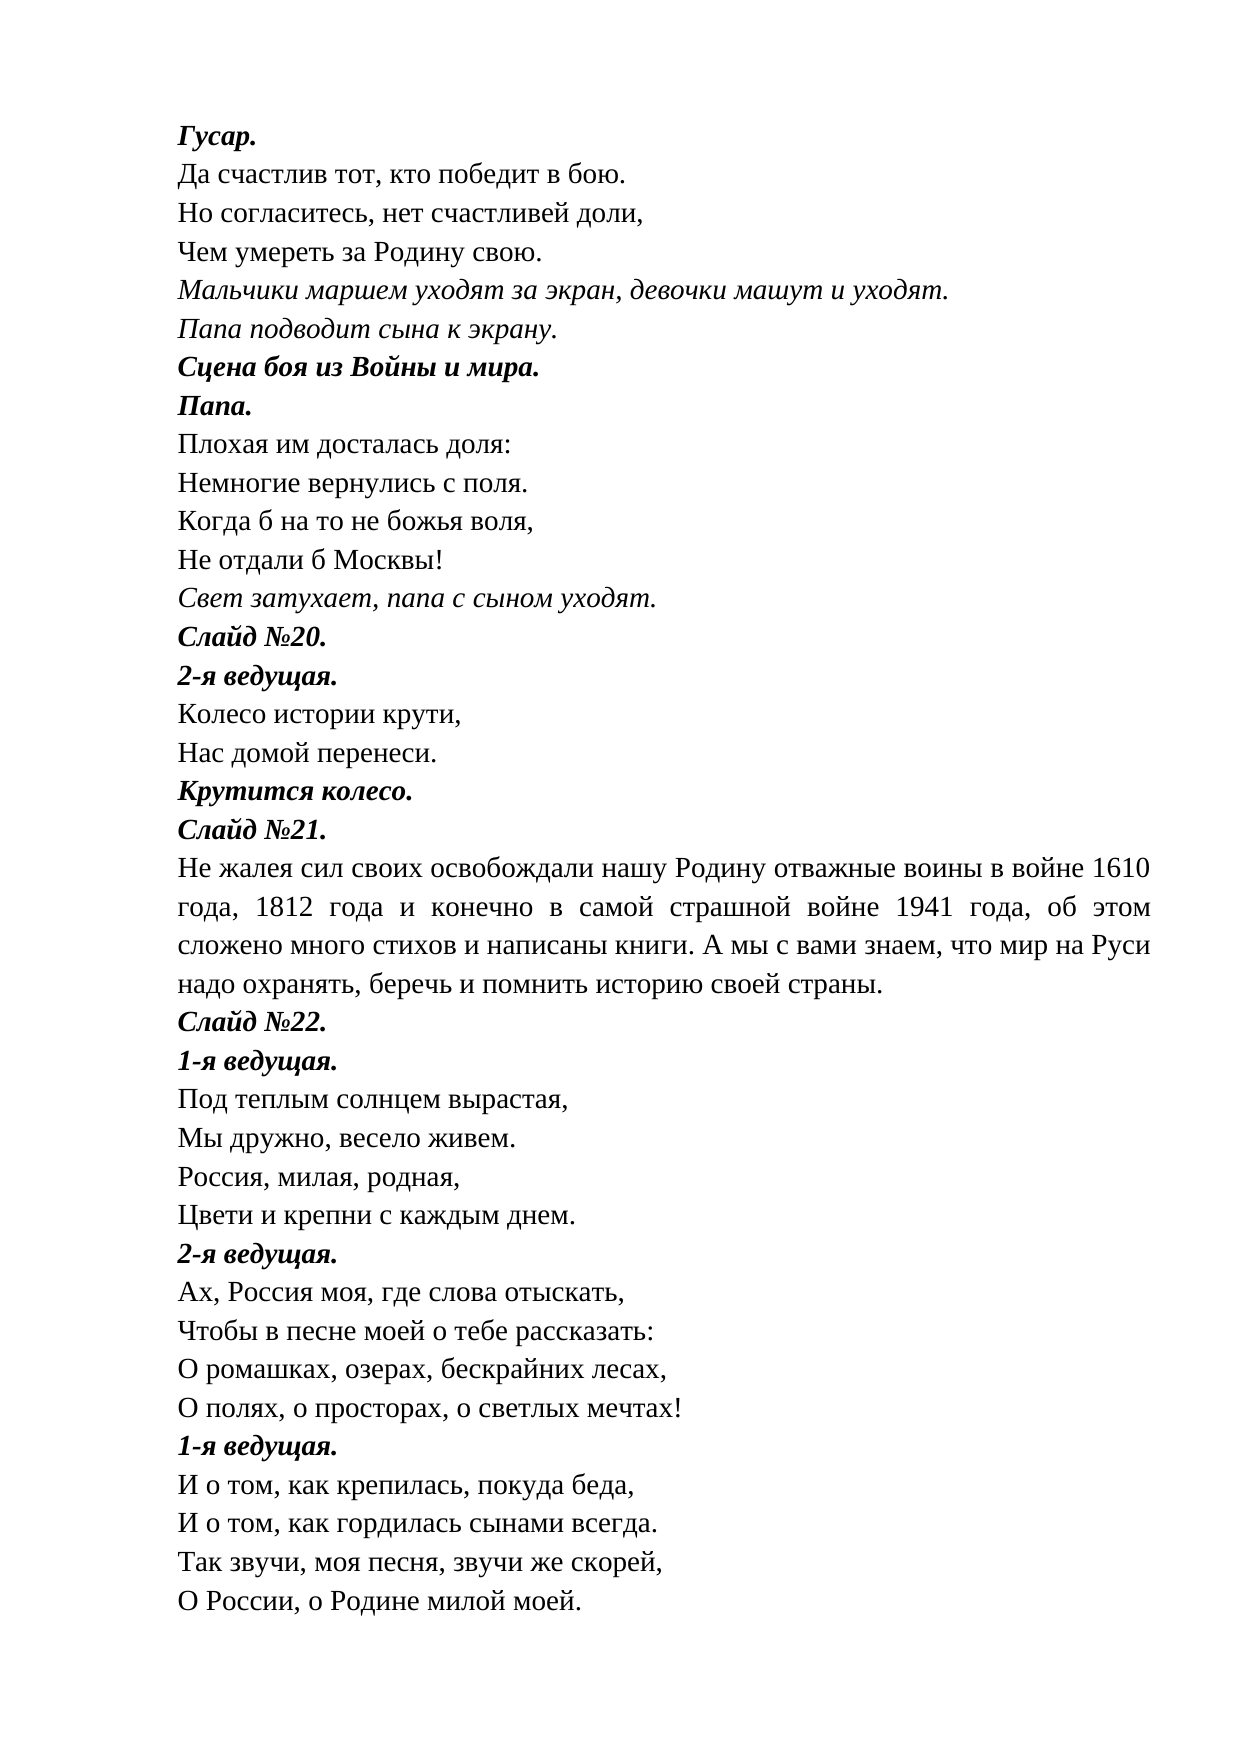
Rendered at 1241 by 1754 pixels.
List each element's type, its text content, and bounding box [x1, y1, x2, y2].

text Папа подводит сына к экрану. [177, 311, 1152, 344]
text Под теплым солнцем вырастая, [177, 1082, 1152, 1115]
text Когда б на то не божья воля, [177, 503, 1152, 537]
text 2-я ведущая. [177, 1236, 1152, 1269]
text Да счастлив тот, кто победит в бою. [177, 157, 1152, 190]
text Колесо истории крути, [177, 696, 1152, 730]
text Не жалея сил своих освобождали нашу Родину отважные воины в войне 1610 года, 1812 года и конечно в самой страшной войне 1941 года, об этом сложено много стихов и написаны книги. А мы с вами знаем, что мир на Руси надо охранять, беречь и помнить историю своей страны. [177, 850, 1152, 999]
text Не отдали б Москвы! [177, 542, 1152, 576]
text Россия, милая, родная, [177, 1159, 1152, 1192]
text Но согласитесь, нет счастливей доли, [177, 195, 1152, 229]
text О полях, о просторах, о светлых мечтах! [177, 1390, 1152, 1423]
text 1-я ведущая. [177, 1428, 1152, 1462]
text Мы дружно, весело живем. [177, 1120, 1152, 1154]
text Чем умереть за Родину свою. [177, 234, 1152, 267]
text И о том, как крепилась, покуда беда, [177, 1467, 1152, 1501]
text Слайд №22. [177, 1004, 1152, 1038]
text Ах, Россия моя, где слова отыскать, [177, 1274, 1152, 1308]
text 1-я ведущая. [177, 1043, 1152, 1077]
text Гусар. [177, 118, 1152, 152]
text Немногие вернулись с поля. [177, 465, 1152, 498]
text Сцена боя из Войны и мира. [177, 349, 1152, 383]
text О России, о Родине милой моей. [177, 1583, 1152, 1616]
text Крутится колесо. [177, 773, 1152, 807]
text Чтобы в песне моей о тебе рассказать: [177, 1313, 1152, 1346]
text Так звучи, моя песня, звучи же скорей, [177, 1544, 1152, 1578]
text Свет затухает, папа с сыном уходят. [177, 581, 1152, 614]
text 2-я ведущая. [177, 658, 1152, 691]
text Цвети и крепни с каждым днем. [177, 1197, 1152, 1231]
text Нас домой перенеси. [177, 735, 1152, 768]
text Плохая им досталась доля: [177, 426, 1152, 460]
text И о том, как гордилась сынами всегда. [177, 1506, 1152, 1539]
text Мальчики маршем уходят за экран, девочки машут и уходят. [177, 272, 1152, 306]
text Слайд №21. [177, 812, 1152, 845]
text Слайд №20. [177, 619, 1152, 653]
text Папа. [177, 388, 1152, 421]
text О ромашках, озерах, бескрайних лесах, [177, 1351, 1152, 1385]
